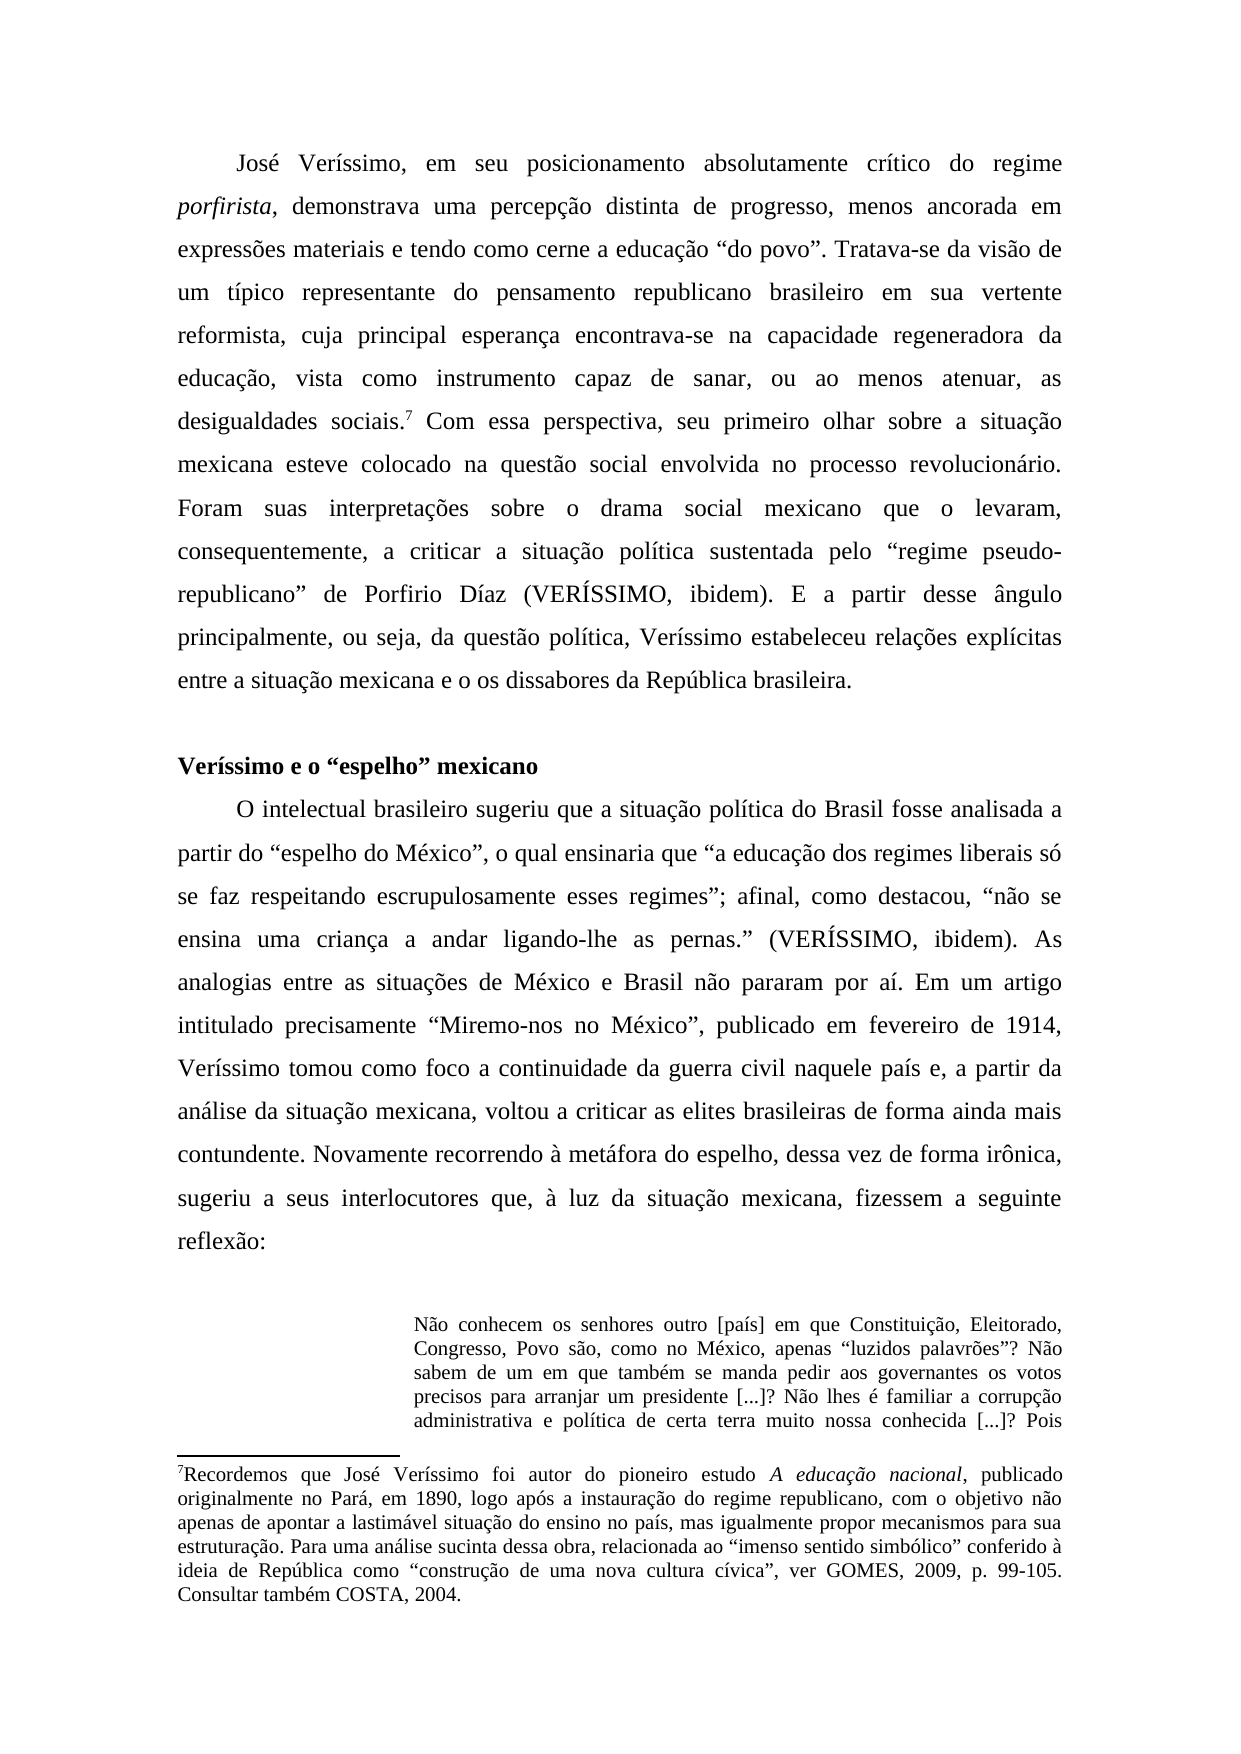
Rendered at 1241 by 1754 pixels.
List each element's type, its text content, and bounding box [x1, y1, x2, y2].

text O intelectual brasileiro sugeriu que a situação política do Brasil fosse analisada a partir do “espelho do México”, o qual ensinaria que “a educação dos regimes liberais só se faz respeitando escrupulosamente esses regimes”; afinal, como destacou, “não se ensina uma criança a andar ligando-lhe as pernas.” (VERÍSSIMO, ibidem). As analogias entre as situações de México e Brasil não pararam por aí. Em um artigo intitulado precisamente “Miremo-nos no México”, publicado em fevereiro de 1914, Veríssimo tomou como foco a continuidade da guerra civil naquele país e, a partir da análise da situação mexicana, voltou a criticar as elites brasileiras de forma ainda mais contundente. Novamente recorrendo à metáfora do espelho, dessa vez de forma irônica, sugeriu a seus interlocutores que, à luz da situação mexicana, fizessem a seguinte reflexão: [177, 794, 1063, 1254]
text José Veríssimo, em seu posicionamento absolutamente crítico do regime porfirista, demonstrava uma percepção distinta de progresso, menos ancorada em expressões materiais e tendo como cerne a educação “do povo”. Tratava-se da visão de um típico representante do pensamento republicano brasileiro em sua vertente reformista, cuja principal esperança encontrava-se na capacidade regeneradora da educação, vista como instrumento capaz de sanar, ou ao menos atenuar, as desigualdades sociais. Com essa perspectiva, seu primeiro olhar sobre a situação mexicana esteve colocado na questão social envolvida no processo revolucionário. Foram suas interpretações sobre o drama social mexicano que o levaram, consequentemente, a criticar a situação política sustentada pelo “regime pseudo-republicano” de Porfirio Díaz (VERÍSSIMO, ibidem). E a partir desse ângulo principalmente, ou seja, da questão política, Veríssimo estabeleceu relações explícitas entre a situação mexicana e o os dissabores da República brasileira. [177, 148, 1063, 694]
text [413, 1312, 1063, 1432]
text Veríssimo e o “espelho” mexicano [177, 751, 1063, 780]
